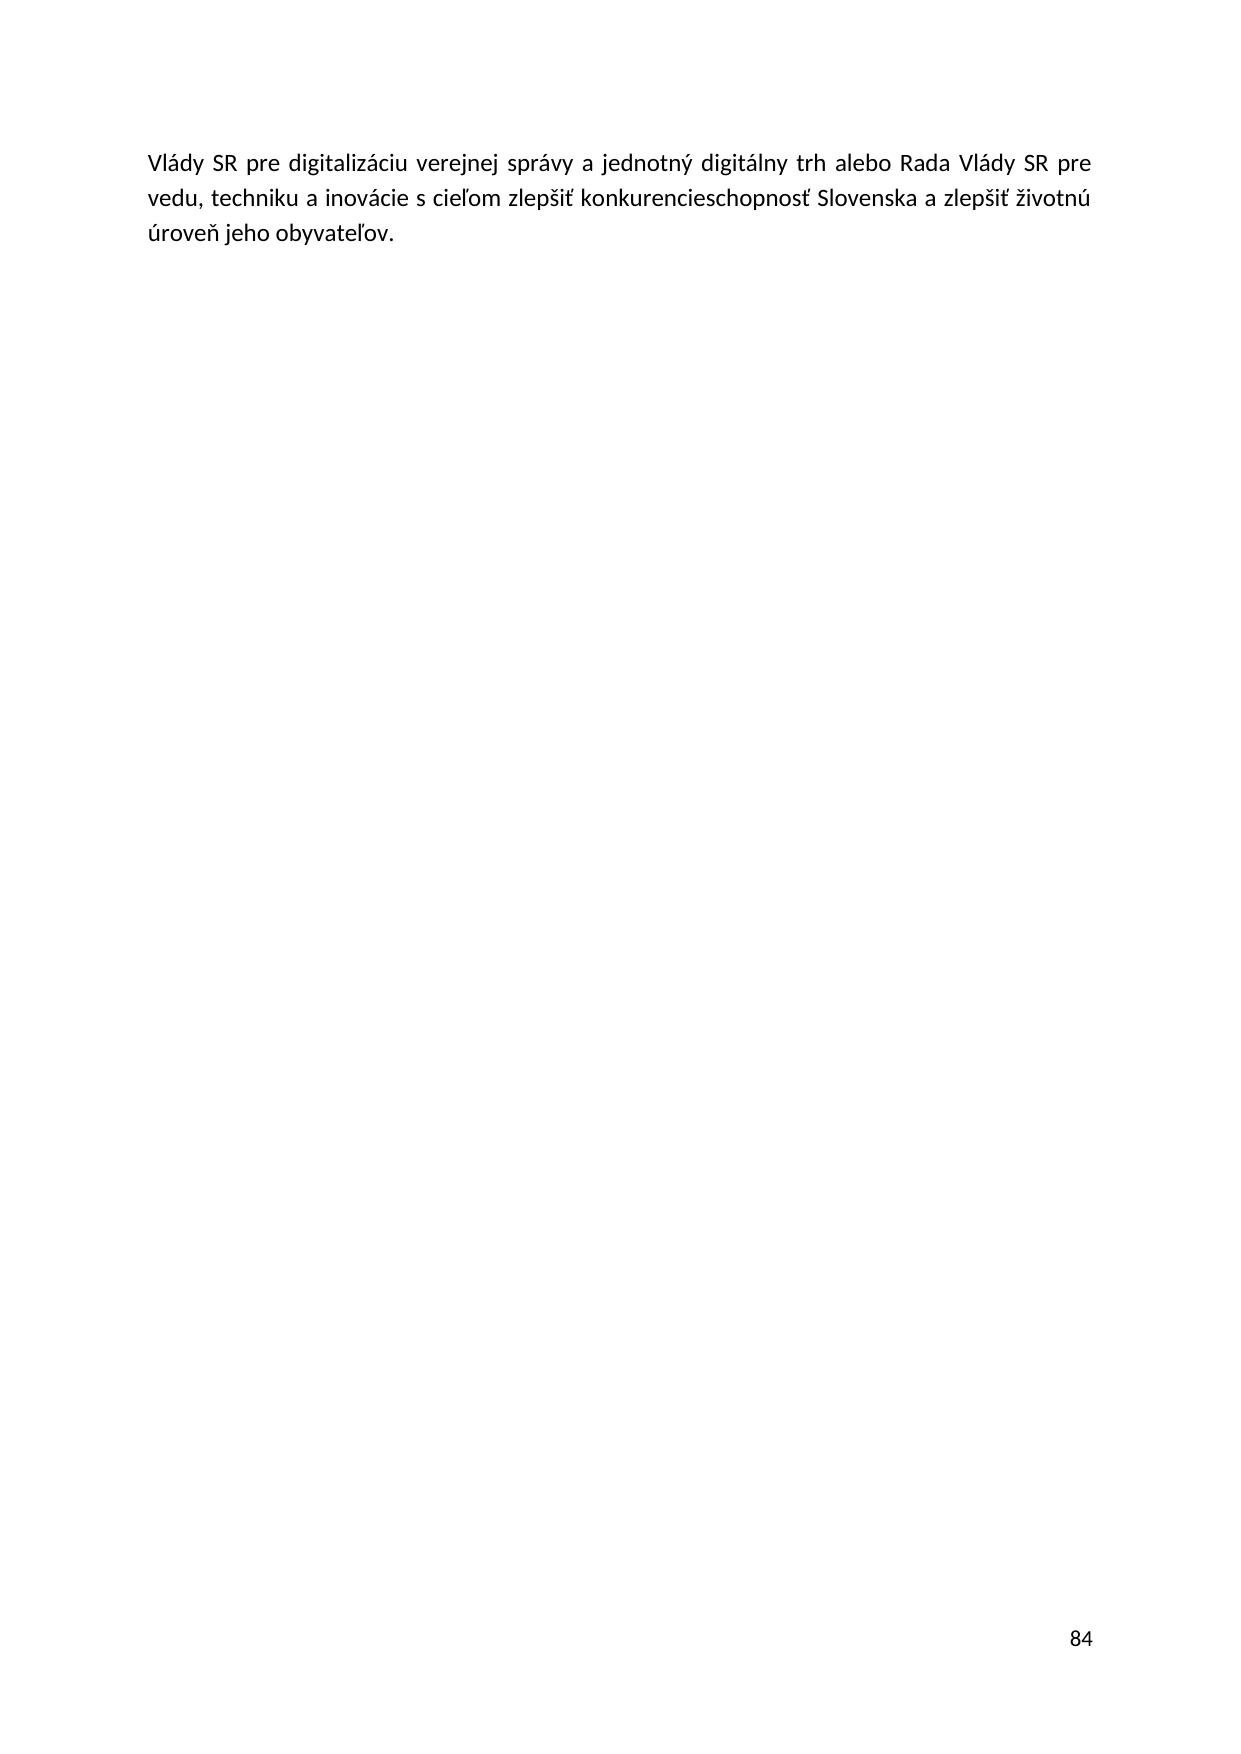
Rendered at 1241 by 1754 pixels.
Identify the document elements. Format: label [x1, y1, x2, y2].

text [148, 148, 1093, 248]
